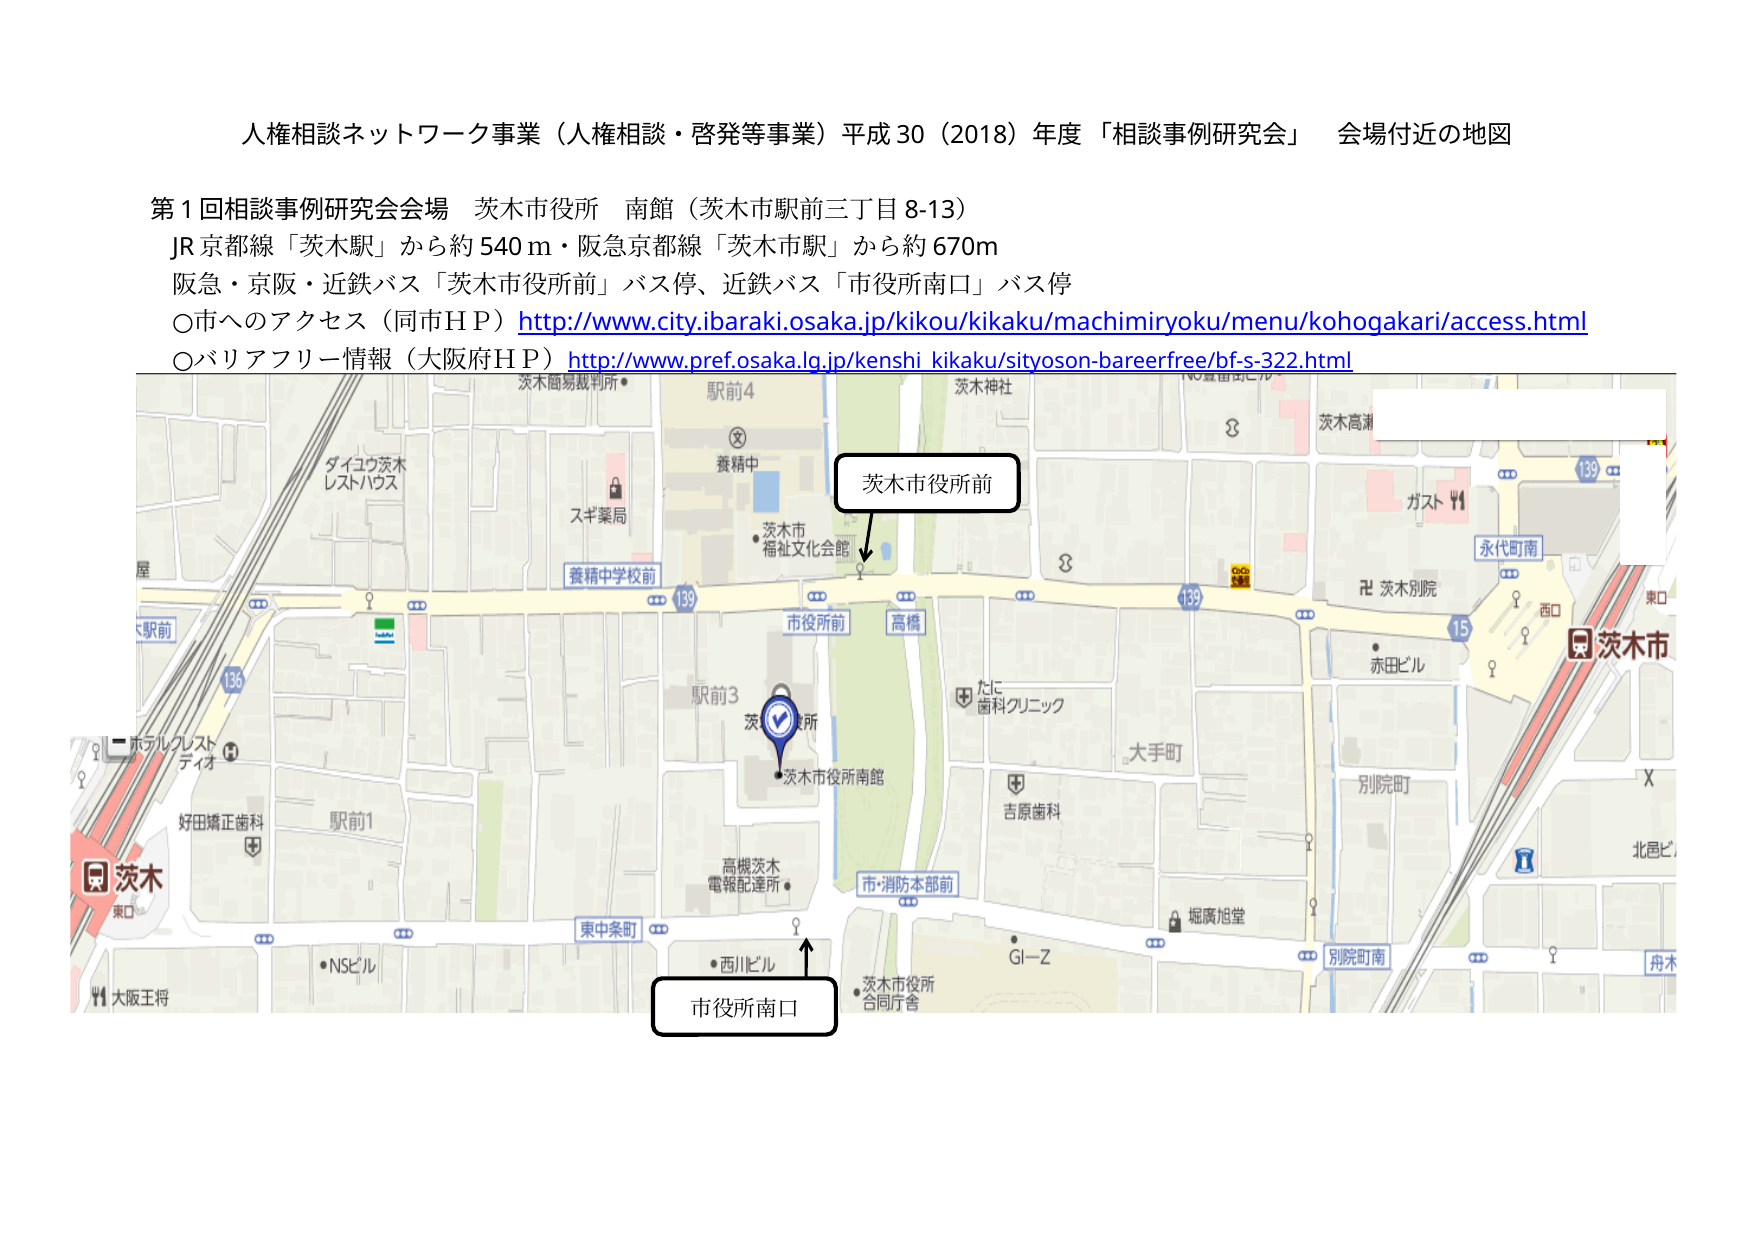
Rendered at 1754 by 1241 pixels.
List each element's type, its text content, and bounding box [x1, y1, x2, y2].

text ○バリアフリー情報（大阪府ＨＰ）http://www.pref.osaka.lg.jp/kenshi_kikaku/sityoson-bareerfree/bf-s-322.html [172, 339, 1604, 373]
picture [70, 373, 1677, 1013]
text 第1回相談事例研究会会場 茨木市役所 南館（茨木市駅前三丁目8-13） [150, 189, 1604, 226]
text 阪急・京阪・近鉄バス「茨木市役所前」バス停、近鉄バス「市役所南口」バス停 [172, 264, 1604, 301]
text ○市へのアクセス（同市ＨＰ）http://www.city.ibaraki.osaka.jp/kikou/kikaku/machimiryoku/menu/kohogakari/access.html [172, 301, 1604, 339]
text 人権相談ネットワーク事業（人権相談・啓発等事業）平成30（2018）年度 「相談事例研究会」 会場付近の地図 [150, 114, 1604, 151]
text JR京都線「茨木駅」から約540ｍ・阪急京都線「茨木市駅」から約670m [172, 226, 1604, 264]
